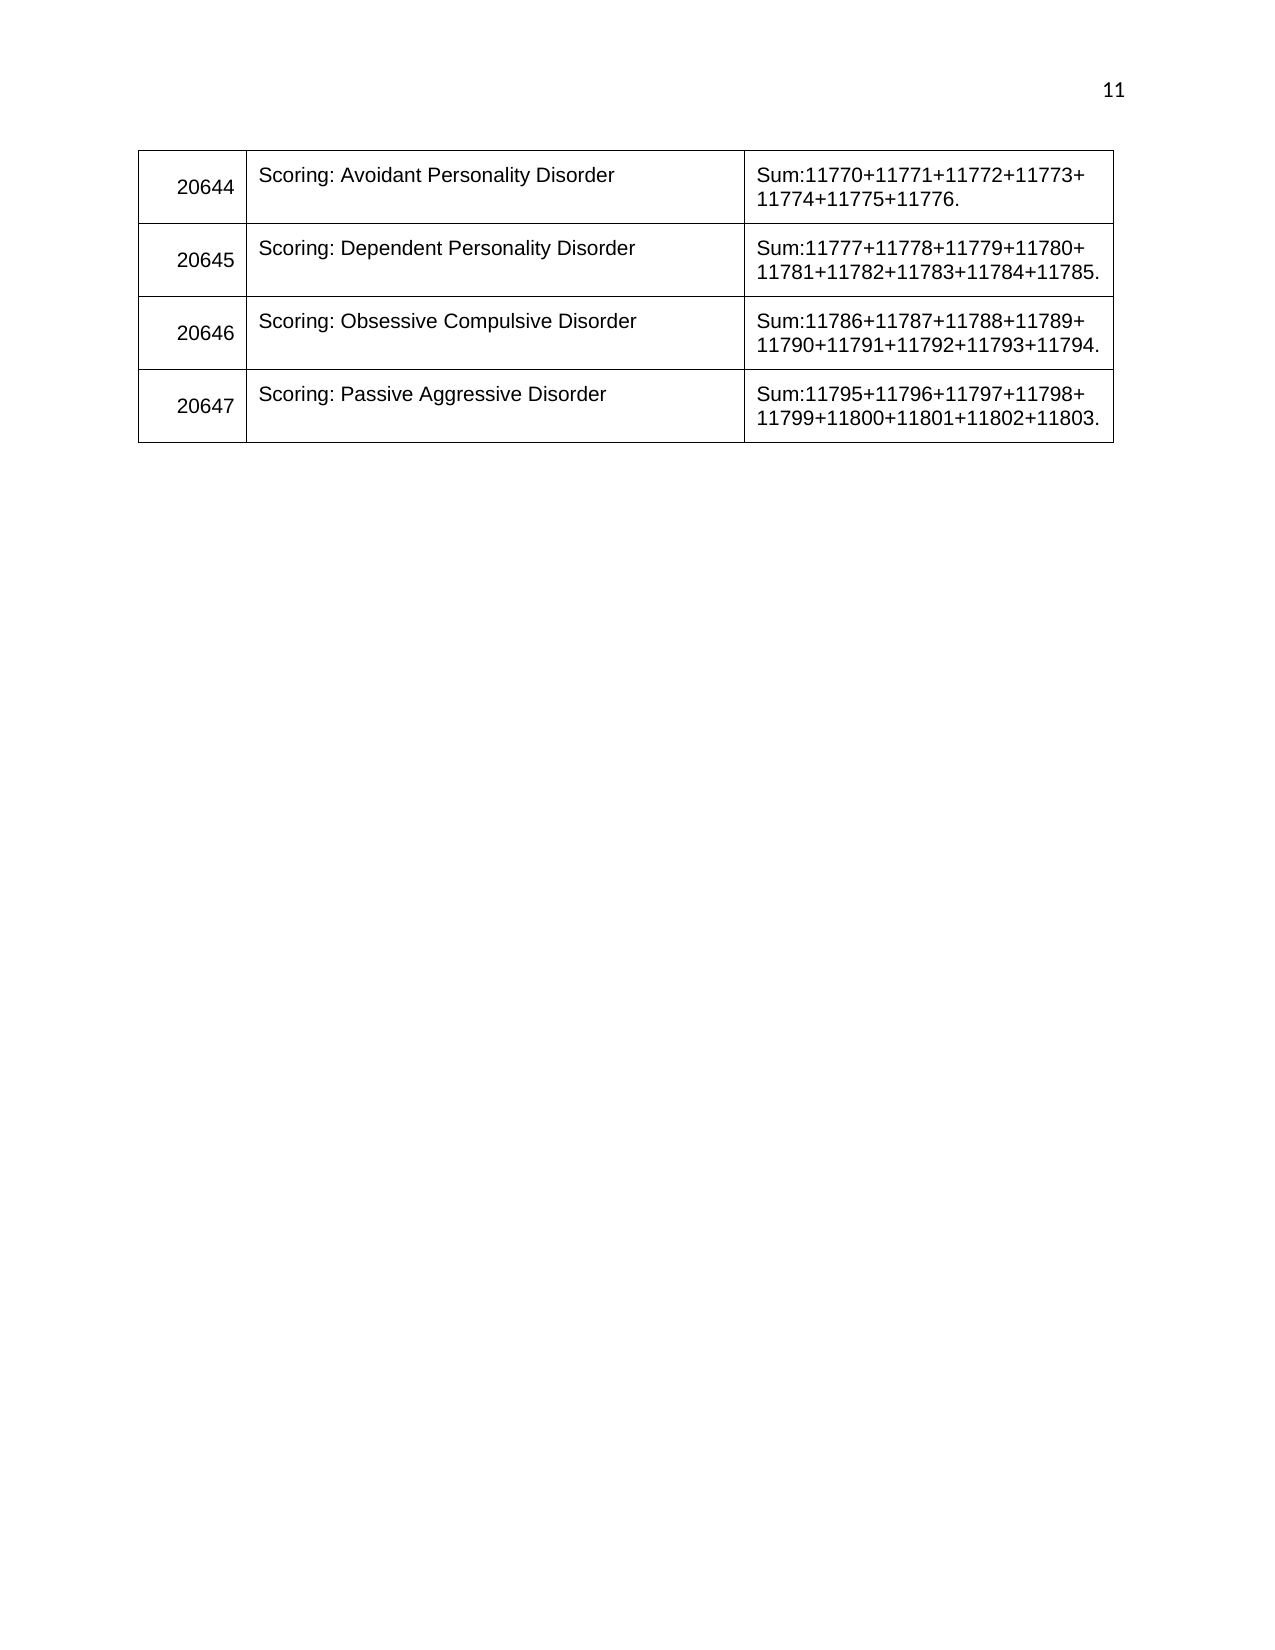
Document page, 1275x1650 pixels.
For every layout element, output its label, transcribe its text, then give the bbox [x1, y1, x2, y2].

table_cell Sum:11795+11796+11797+11798+ 11799+11800+11801+11802+11803. [745, 370, 1113, 442]
table_cell 20647 [139, 370, 246, 442]
table_cell Scoring: Passive Aggressive Disorder [247, 370, 744, 442]
table_cell Scoring: Obsessive Compulsive Disorder [247, 297, 744, 369]
table_cell Scoring: Dependent Personality Disorder [247, 224, 744, 296]
table_cell 20646 [139, 297, 246, 369]
table_cell Sum:11777+11778+11779+11780+ 11781+11782+11783+11784+11785. [745, 224, 1113, 296]
table_cell Sum:11786+11787+11788+11789+ 11790+11791+11792+11793+11794. [745, 297, 1113, 369]
table_cell Scoring: Avoidant Personality Disorder [247, 151, 744, 223]
table_cell 20644 [139, 151, 246, 223]
table_cell 20645 [139, 224, 246, 296]
table_cell Sum:11770+11771+11772+11773+ 11774+11775+11776. [745, 151, 1113, 223]
